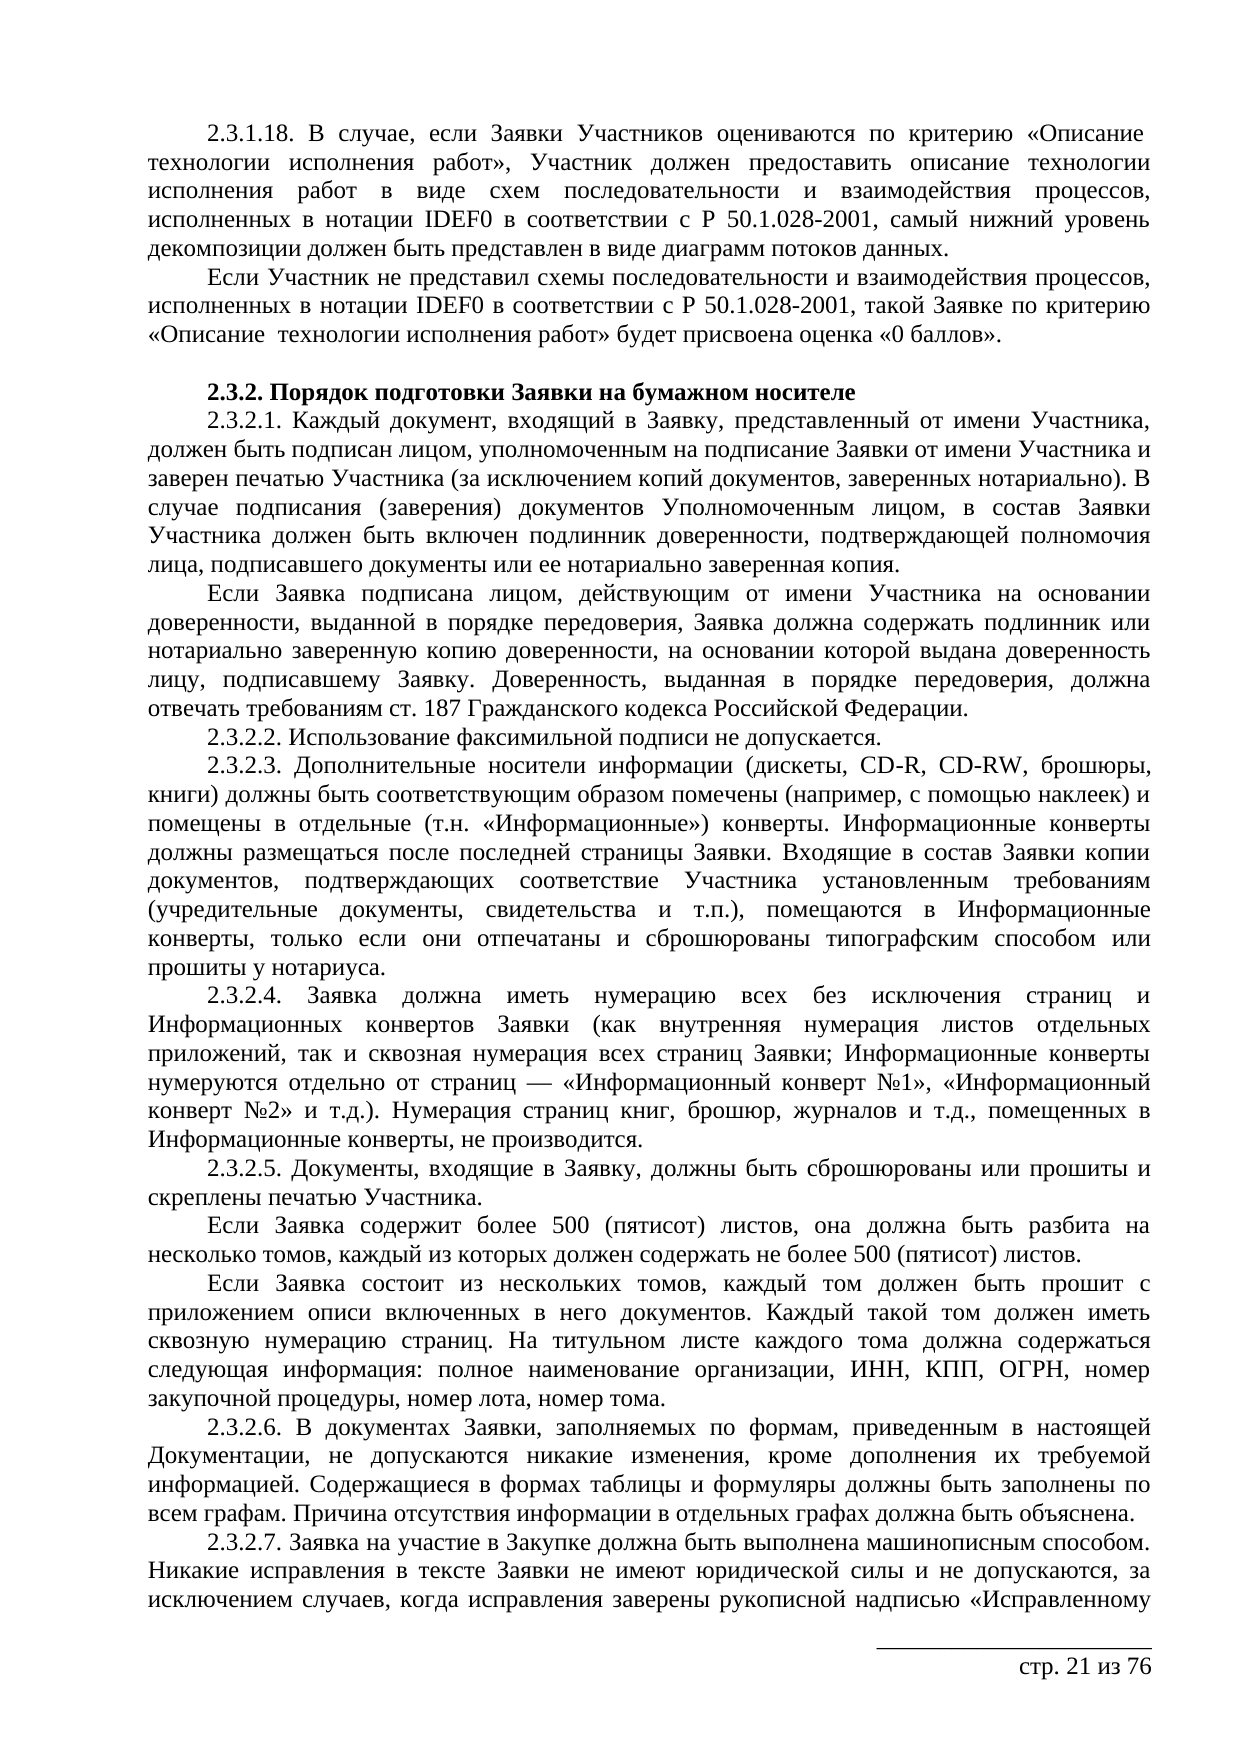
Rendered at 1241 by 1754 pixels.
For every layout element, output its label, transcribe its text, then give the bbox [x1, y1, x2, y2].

text Если Заявка подписана лицом, действующим от имени Участника на основании доверенности, выданной в порядке передоверия, Заявка должна содержать подлинник или нотариально заверенную копию доверенности, на основании которой выдана доверенность лицу, подписавшему Заявку. Доверенность, выданная в порядке передоверия, должна отвечать требованиям ст. 187 Гражданского кодекса Российской Федерации. [148, 578, 1152, 722]
text Если Заявка содержит более 500 (пятисот) листов, она должна быть разбита на несколько томов, каждый из которых должен содержать не более 500 (пятисот) листов. [148, 1211, 1152, 1268]
text 2.3.2.1. Каждый документ, входящий в Заявку, представленный от имени Участника, должен быть подписан лицом, уполномоченным на подписание Заявки от имени Участника и заверен печатью Участника (за исключением копий документов, заверенных нотариально). В случае подписания (заверения) документов Уполномоченным лицом, в состав Заявки Участника должен быть включен подлинник доверенности, подтверждающей полномочия лица, подписавшего документы или ее нотариально заверенная копия. [148, 406, 1152, 578]
text 2.3.2. Порядок подготовки Заявки на бумажном носителе [148, 377, 1152, 406]
text Если Участник не представил схемы последовательности и взаимодействия процессов, исполненных в нотации IDEF0 в соответствии с Р 50.1.028-2001, такой Заявке по критерию «Описание технологии исполнения работ» будет присвоена оценка «0 баллов». [148, 262, 1152, 348]
text Если Заявка состоит из нескольких томов, каждый том должен быть прошит с приложением описи включенных в него документов. Каждый такой том должен иметь сквозную нумерацию страниц. На титульном листе каждого тома должна содержаться следующая информация: полное наименование организации, ИНН, КПП, ОГРН, номер закупочной процедуры, номер лота, номер тома. [148, 1268, 1152, 1412]
text 2.3.2.5. Документы, входящие в Заявку, должны быть сброшюрованы или прошиты и скреплены печатью Участника. [148, 1153, 1152, 1211]
text 2.3.2.4. Заявка должна иметь нумерацию всех без исключения страниц и Информационных конвертов Заявки (как внутренняя нумерация листов отдельных приложений, так и сквозная нумерация всех страниц Заявки; Информационные конверты нумеруются отдельно от страниц — «Информационный конверт №1», «Информационный конверт №2» и т.д.). Нумерация страниц книг, брошюр, журналов и т.д., помещенных в Информационные конверты, не производится. [148, 981, 1152, 1153]
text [148, 1527, 1152, 1613]
text 2.3.2.6. В документах Заявки, заполняемых по формам, приведенным в настоящей Документации, не допускаются никакие изменения, кроме дополнения их требуемой информацией. Содержащиеся в формах таблицы и формуляры должны быть заполнены по всем графам. Причина отсутствия информации в отдельных графах должна быть объяснена. [148, 1412, 1152, 1527]
text 2.3.2.2. Использование факсимильной подписи не допускается. [148, 722, 1152, 751]
text 2.3.1.18. В случае, если Заявки Участников оцениваются по критерию «Описание технологии исполнения работ», Участник должен предоставить описание технологии исполнения работ в виде схем последовательности и взаимодействия процессов, исполненных в нотации IDEF0 в соответствии с Р 50.1.028-2001, самый нижний уровень декомпозиции должен быть представлен в виде диаграмм потоков данных. [148, 118, 1152, 262]
text 2.3.2.3. Дополнительные носители информации (дискеты, CD-R, CD-RW, брошюры, книги) должны быть соответствующим образом помечены (например, с помощью наклеек) и помещены в отдельные (т.н. «Информационные») конверты. Информационные конверты должны размещаться после последней страницы Заявки. Входящие в состав Заявки копии документов, подтверждающих соответствие Участника установленным требованиям (учредительные документы, свидетельства и т.п.), помещаются в Информационные конверты, только если они отпечатаны и сброшюрованы типографским способом или прошиты у нотариуса. [148, 751, 1152, 981]
